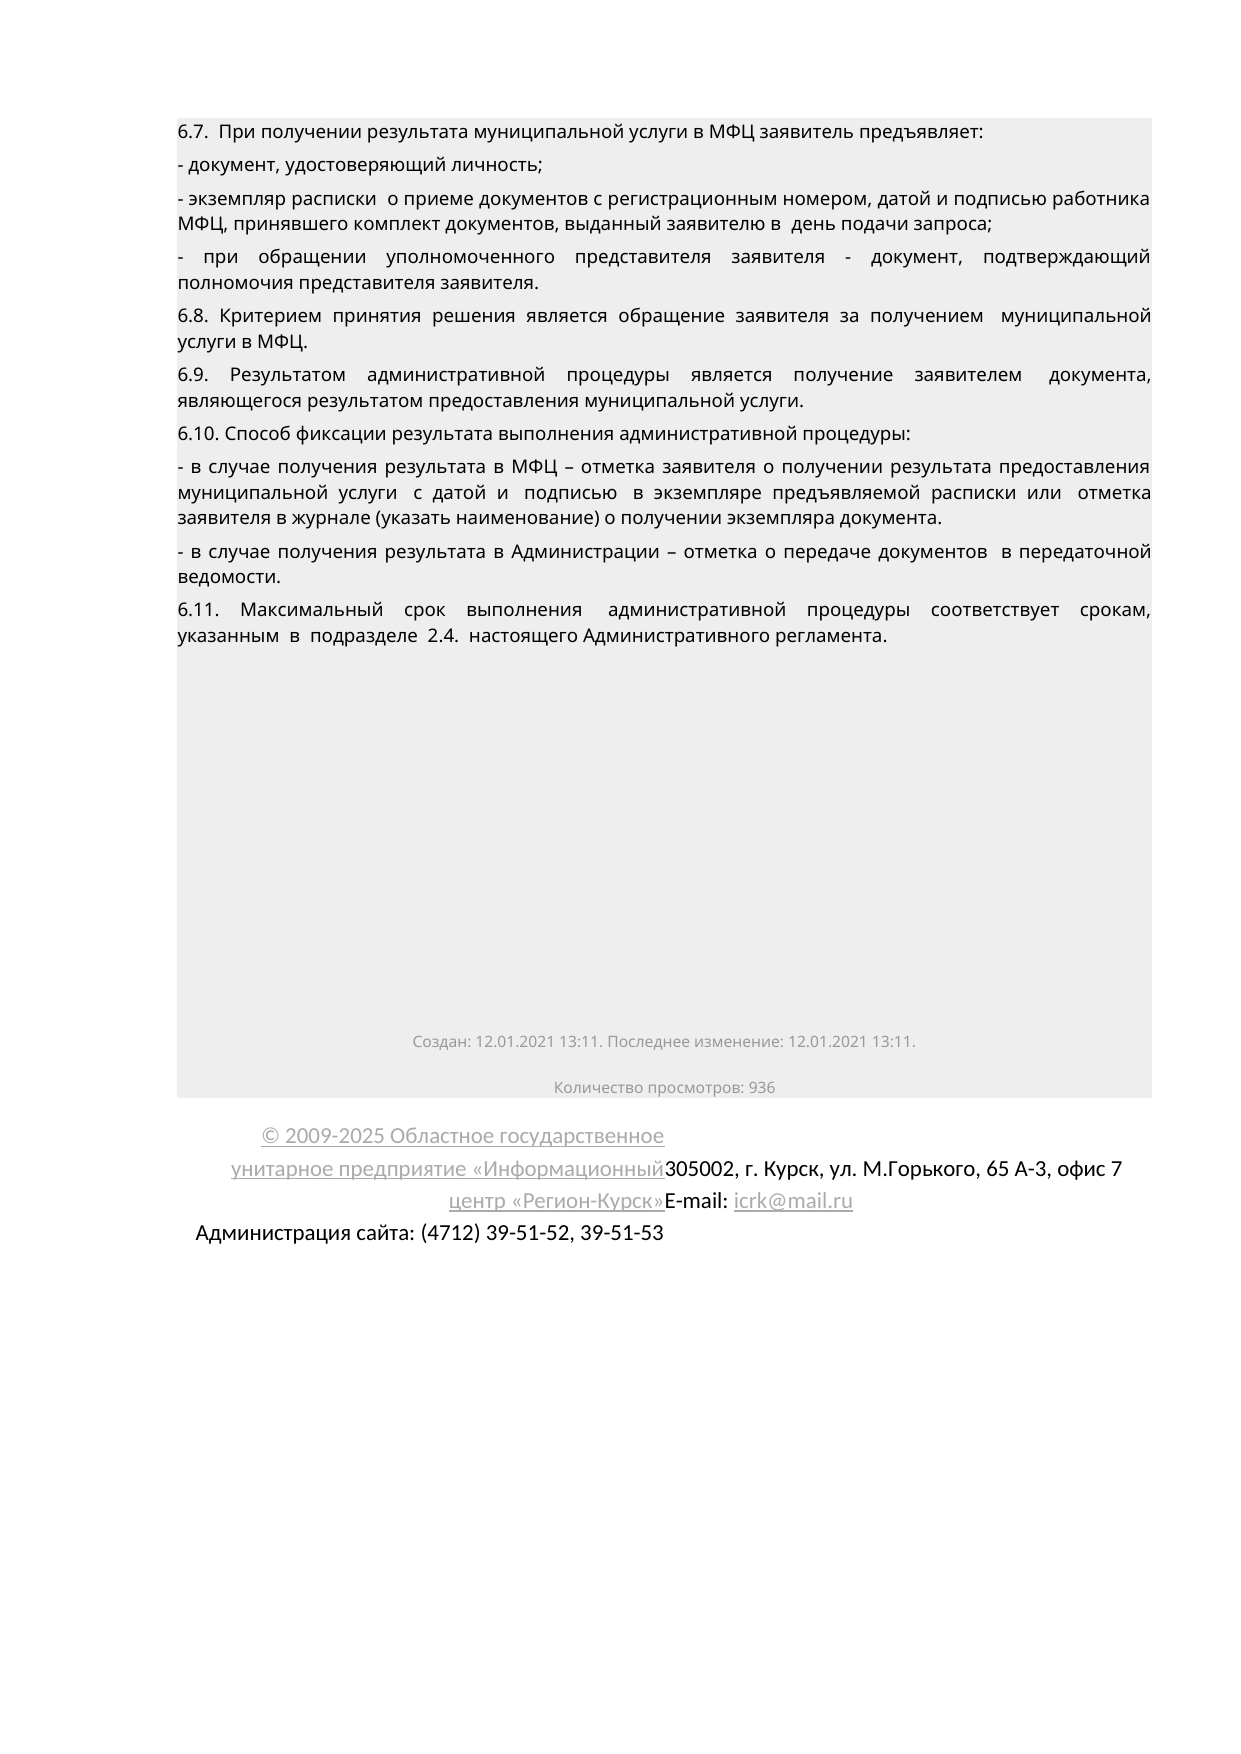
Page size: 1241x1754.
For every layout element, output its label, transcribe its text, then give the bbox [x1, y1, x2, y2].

text 6.7. При получении результата муниципальной услуги в МФЦ заявитель предъявляет: [177, 118, 1152, 144]
text 6.9. Результатом административной процедуры является получение заявителем документа, являющегося результатом предоставления муниципальной услуги. [177, 361, 1152, 412]
text 6.11. Максимальный срок выполнения административной процедуры соответствует срокам, указанным в подразделе 2.4. настоящего Административного регламента. [177, 597, 1152, 648]
text - в случае получения результата в МФЦ – отметка заявителя о получении результата предоставления муниципальной услуги с датой и подписью в экземпляре предъявляемой расписки или отметка заявителя в журнале (указать наименование) о получении экземпляра документа. [177, 453, 1152, 530]
text - в случае получения результата в Администрации – отметка о передаче документов в передаточной ведомости. [177, 538, 1152, 589]
table_header © 2009-2025 Областное государственное унитарное предприятие «Информационный центр «Регион-Курск» Администрация сайта: (4712) 39-51-52, 39-51-53 [177, 1122, 664, 1271]
text 6.8. Критерием принятия решения является обращение заявителя за получением муниципальной услуги в МФЦ. [177, 302, 1152, 353]
text - экземпляр расписки о приеме документов с регистрационным номером, датой и подписью работника МФЦ, принявшего комплект документов, выданный заявителю в день подачи запроса; [177, 185, 1152, 236]
text Количество просмотров: 936 [177, 1076, 1152, 1098]
text 6.10. Способ фиксации результата выполнения административной процедуры: [177, 420, 1152, 446]
text - документ, удостоверяющий личность; [177, 151, 1152, 177]
table_header 305002, г. Курск, ул. М.Горького, 65 А-3, офис 7 E-mail: icrk@mail.ru [664, 1122, 1152, 1271]
text Создан: 12.01.2021 13:11. Последнее изменение: 12.01.2021 13:11. [177, 1031, 1152, 1052]
text - при обращении уполномоченного представителя заявителя - документ, подтверждающий полномочия представителя заявителя. [177, 244, 1152, 295]
